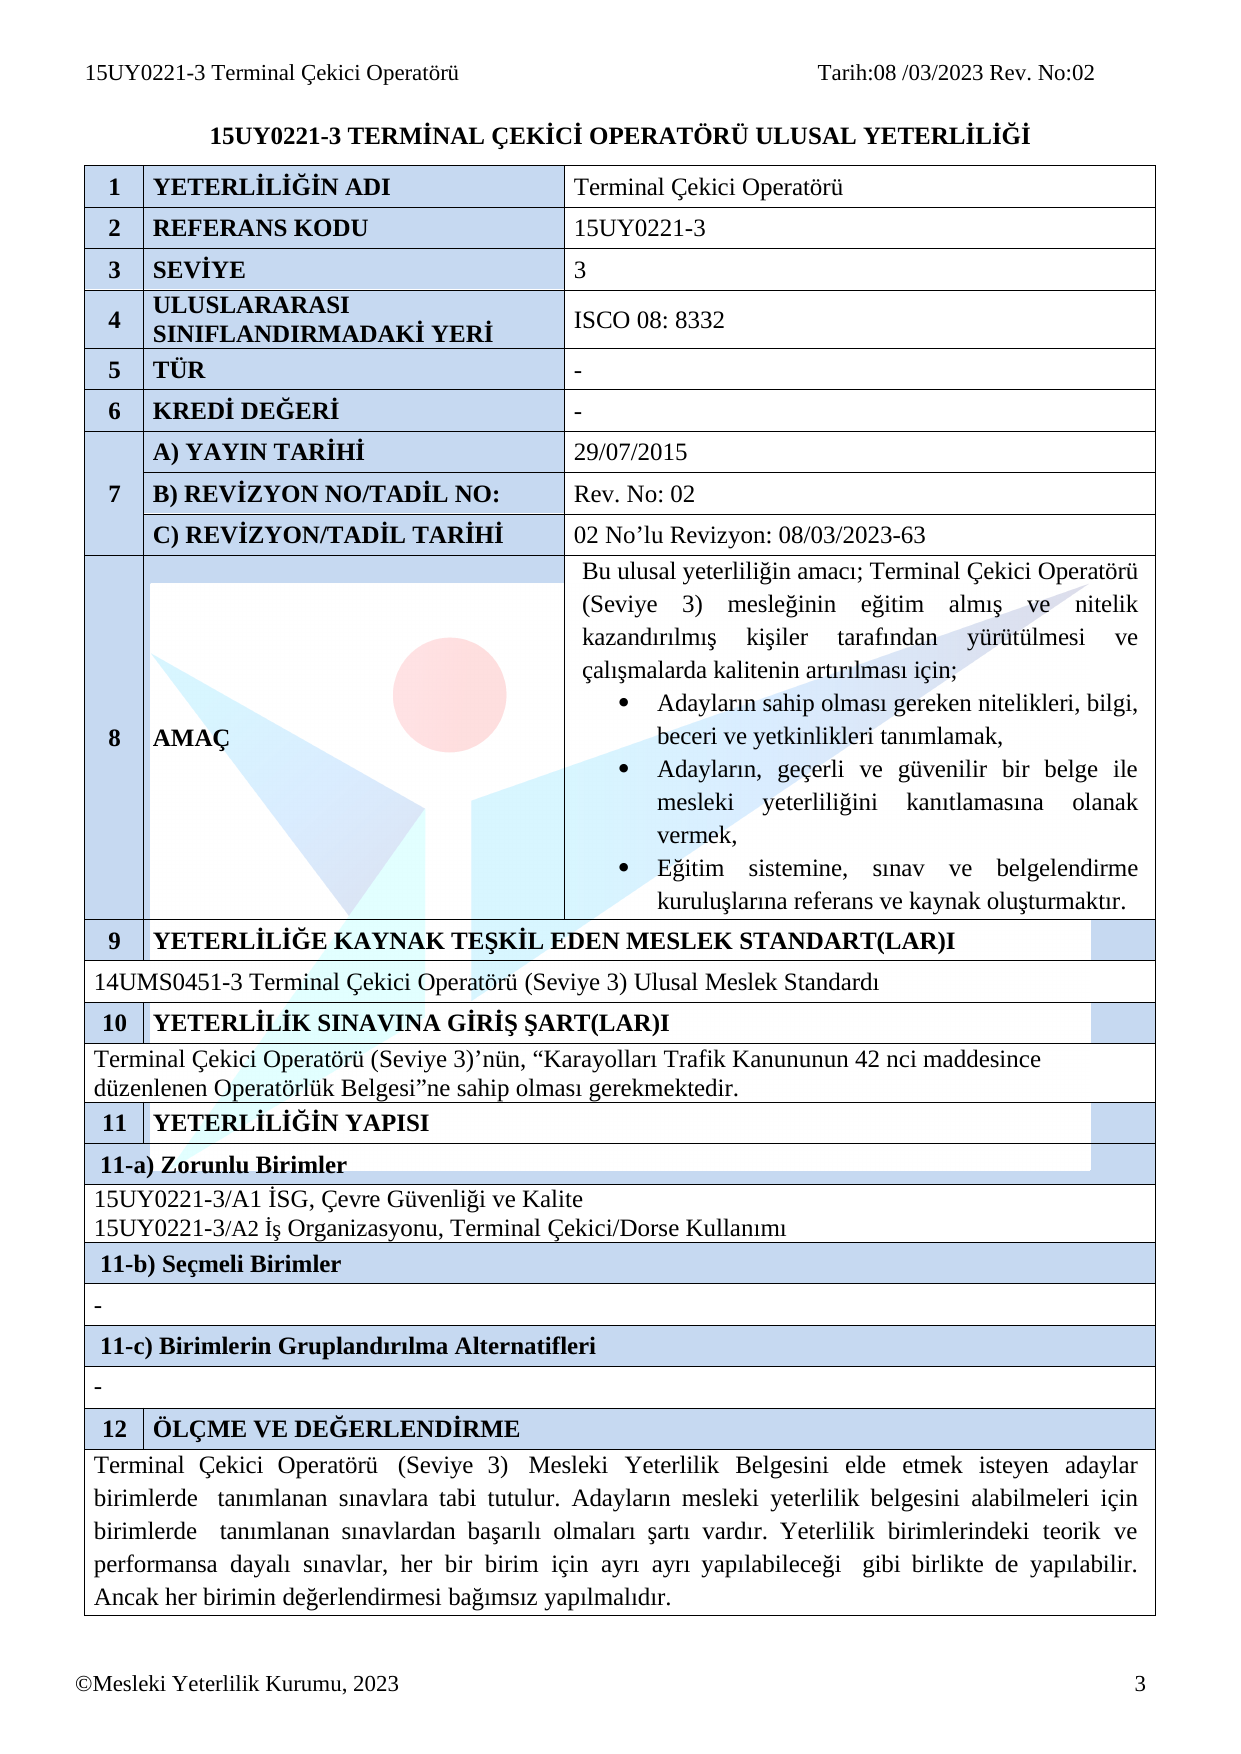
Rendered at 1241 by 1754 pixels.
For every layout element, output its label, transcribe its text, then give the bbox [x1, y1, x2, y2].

table_cell ULUSLARARASI SINIFLANDIRMADAKİ YERİ [144, 291, 564, 348]
table_cell 11 [85, 1102, 143, 1143]
table_cell B) REVİZYON NO/TADİL NO: [144, 473, 564, 513]
table_cell YETERLİLİĞE KAYNAK TEŞKİL EDEN MESLEK STANDART(LAR)I [144, 920, 1155, 960]
table_cell KREDİ DEĞERİ [144, 390, 564, 431]
table_cell - [85, 1367, 1155, 1407]
table_cell - [565, 390, 1155, 431]
table_cell 11-b) Seçmeli Birimler [85, 1243, 1155, 1283]
table_cell 14UMS0451-3 Terminal Çekici Operatörü (Seviye 3) Ulusal Meslek Standardı [85, 961, 1155, 1001]
table_cell 11-a) Zorunlu Birimler [85, 1144, 1155, 1184]
table_cell YETERLİLİĞİN ADI [144, 166, 564, 207]
table_cell 2 [85, 208, 143, 248]
table_cell 10 [85, 1003, 143, 1043]
table_cell 29/07/2015 [565, 432, 1155, 472]
table_cell Bu ulusal yeterliliğin amacı; Terminal Çekici Operatörü (Seviye 3) mesleğinin eğitim almış ve nitelik kazandırılmış kişiler tarafından yürütülmesi ve çalışmalarda kalitenin artırılması için; Adayların sahip olması gereken nitelikleri, bilgi, beceri ve yetkinlikleri tanımlamak, Adayların, geçerli ve güvenilir bir belge ile mesleki yeterliliğini kanıtlamasına olanak vermek, Eğitim sistemine, sınav ve belgelendirme kuruluşlarına referans ve kaynak oluşturmaktır. [565, 556, 1155, 919]
table_cell 3 [85, 249, 143, 289]
table_cell 8 [85, 556, 143, 919]
table_cell Rev. No: 02 [565, 473, 1155, 513]
table_cell 15UY0221-3 [565, 208, 1155, 248]
table_cell SEVİYE [144, 249, 564, 289]
table_cell 11-c) Birimlerin Gruplandırılma Alternatifleri [85, 1325, 1155, 1366]
table_cell Terminal Çekici Operatörü (Seviye 3)’nün, “Karayolları Trafik Kanununun 42 nci maddesince düzenlenen Operatörlük Belgesi”ne sahip olması gerekmektedir. [85, 1044, 1155, 1101]
table_cell 12 [85, 1408, 143, 1448]
table_cell TÜR [144, 349, 564, 389]
table_cell REFERANS KODU [144, 208, 564, 248]
table_cell YETERLİLİĞİN YAPISI [144, 1102, 1155, 1143]
table_cell 4 [85, 291, 143, 348]
table_cell C) REVİZYON/TADİL TARİHİ [144, 515, 564, 555]
table_cell AMAÇ [144, 556, 564, 919]
table_cell 6 [85, 390, 143, 431]
table_cell 9 [85, 920, 143, 960]
table_cell ÖLÇME VE DEĞERLENDİRME [144, 1408, 1155, 1448]
table_cell A) YAYIN TARİHİ [144, 432, 564, 472]
table_cell 02 No’lu Revizyon: 08/03/2023-63 [565, 515, 1155, 555]
table_cell 5 [85, 349, 143, 389]
table_cell YETERLİLİK SINAVINA GİRİŞ ŞART(LAR)I [144, 1003, 1155, 1043]
table_cell 7 [85, 432, 143, 555]
table_header 15UY0221-3 TERMİNAL ÇEKİCİ OPERATÖRÜ ULUSAL YETERLİLİĞİ [85, 118, 1155, 165]
table_cell 1 [85, 166, 143, 207]
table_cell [85, 1449, 1155, 1614]
table_cell - [85, 1284, 1155, 1324]
table_cell ISCO 08: 8332 [565, 291, 1155, 348]
table_cell - [565, 349, 1155, 389]
table_cell 15UY0221-3/A1 İSG, Çevre Güvenliği ve Kalite 15UY0221-3/A2 İş Organizasyonu, Terminal Çekici/Dorse Kullanımı [85, 1185, 1155, 1242]
table_cell Terminal Çekici Operatörü [565, 166, 1155, 207]
table_cell 3 [565, 249, 1155, 289]
